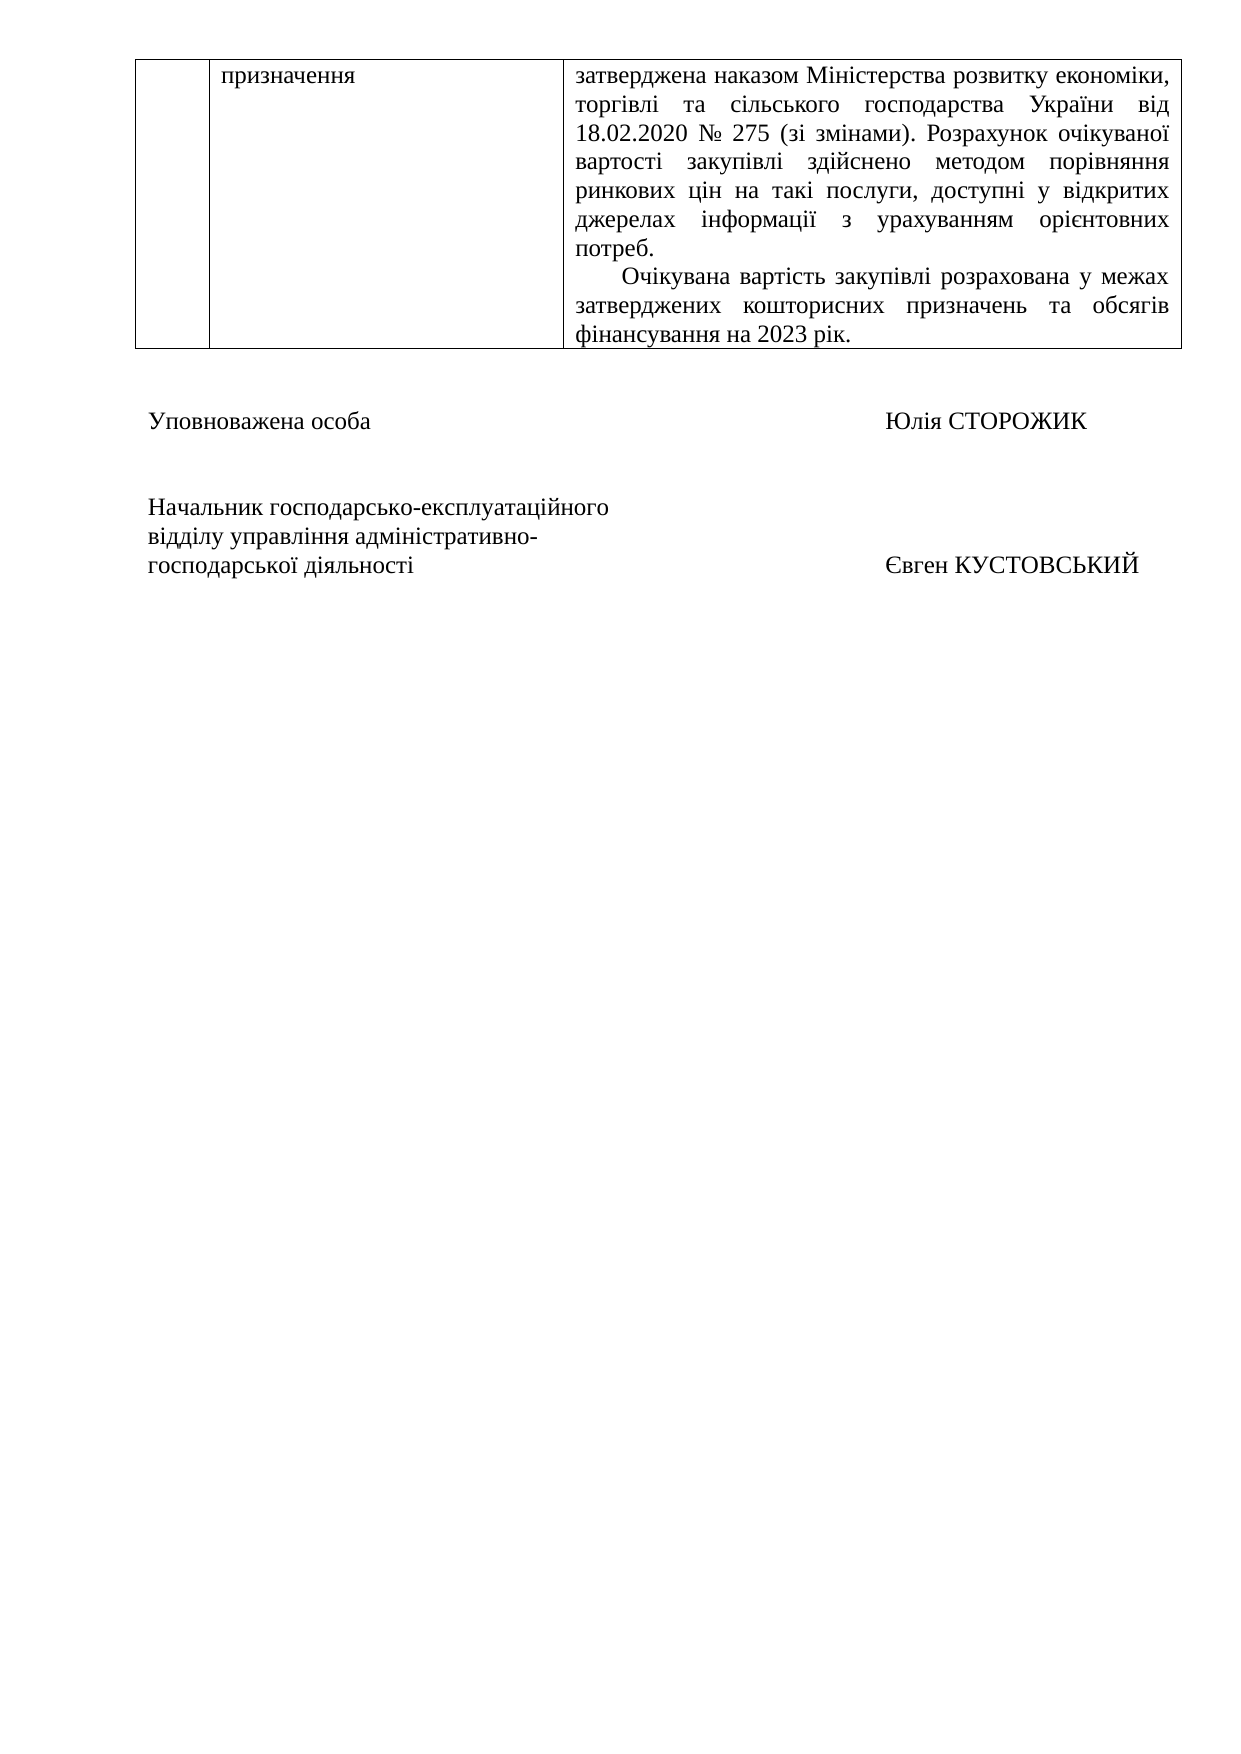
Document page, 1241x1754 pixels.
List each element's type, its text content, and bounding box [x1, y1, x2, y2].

text відділу управління адміністративно- [148, 521, 1179, 550]
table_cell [564, 60, 1181, 348]
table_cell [210, 60, 563, 348]
text Начальник господарсько-експлуатаційного [148, 492, 1179, 521]
table_cell 7 [136, 60, 209, 348]
text господарської діяльності Євген КУСТОВСЬКИЙ [148, 550, 1179, 579]
text Уповноважена особа Юлія СТОРОЖИК [148, 406, 1179, 435]
